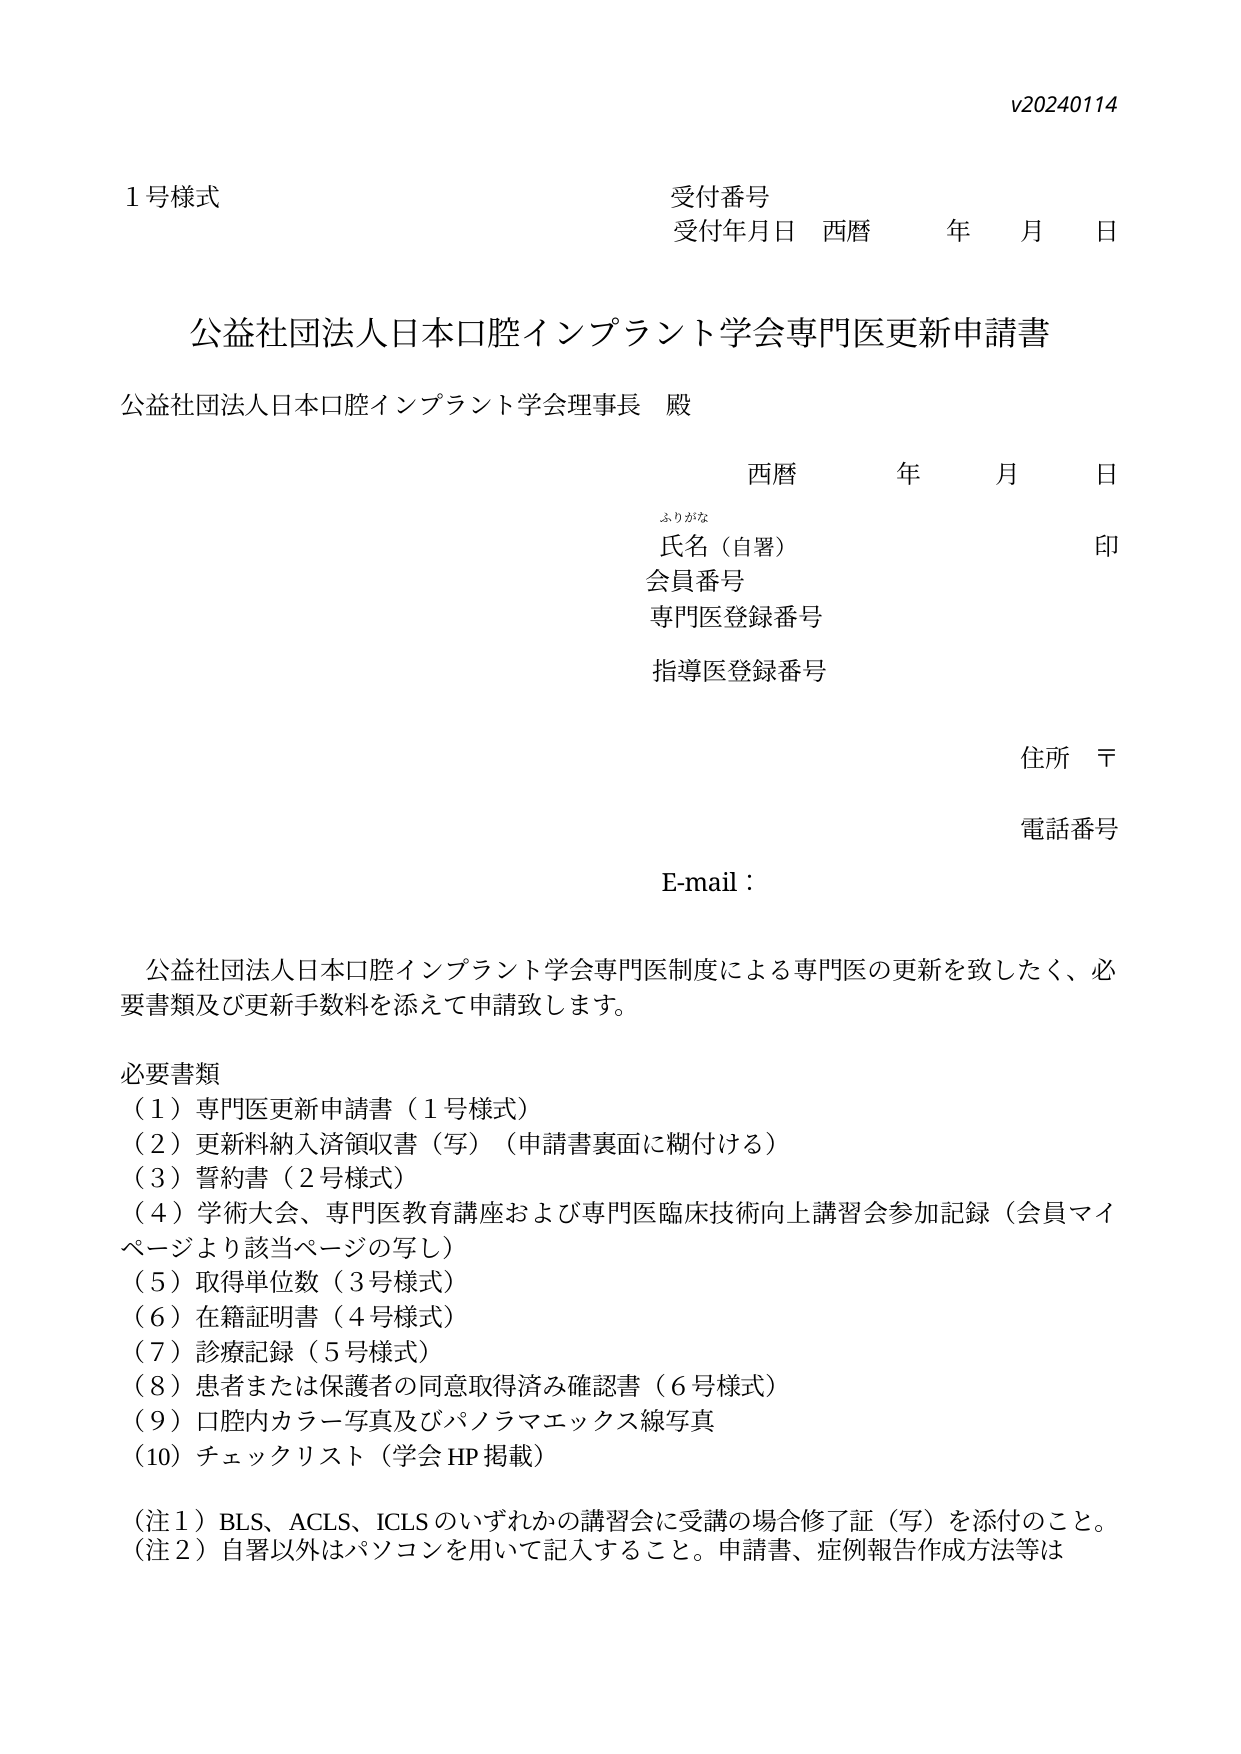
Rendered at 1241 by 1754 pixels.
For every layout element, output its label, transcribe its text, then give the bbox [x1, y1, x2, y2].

text （注２）自署以外はパソコンを用いて記入すること。申請書、症例報告作成方法等は [121, 1536, 1120, 1565]
text 公益社団法人日本口腔インプラント学会専門医制度による専門医の更新を致したく、必要書類及び更新手数料を添えて申請致します。 [121, 952, 1120, 1021]
text （自署） 印 [121, 525, 1120, 563]
text 西暦 年 月 日 [121, 456, 1120, 491]
text （８）患者または保護者の同意取得済み確認書（６号様式） [121, 1368, 1120, 1403]
text E-mail： [121, 863, 1021, 899]
text 会員番号 [121, 563, 1120, 597]
text １号様式 受付番号 [121, 177, 1120, 213]
text 住所 〒 [121, 740, 1120, 774]
text 公益社団法人日本口腔インプラント学会専門医更新申請書 [121, 317, 1120, 352]
text （９）口腔内カラー写真及びパノラマエックス線写真 [121, 1403, 1120, 1437]
text （２）更新料納入済領収書（写）（申請書裏面に糊付ける） [121, 1125, 1120, 1160]
text （４）学術大会、専門医教育講座および専門医臨床技術向上講習会参加記録（会員マイページより該当ページの写し） [121, 1195, 1120, 1264]
text （１）専門医更新申請書（１号様式） [121, 1091, 1120, 1125]
text 公益社団法人日本口腔インプラント学会理事長 殿 [121, 387, 1120, 421]
text （７）診療記録（５号様式） [121, 1333, 1120, 1368]
text 専門医登録番号 [121, 597, 1120, 633]
text （６）在籍証明書（４号様式） [121, 1299, 1120, 1333]
text 必要書類 [121, 1056, 1120, 1091]
text 電話番号 [121, 809, 1120, 845]
text （注１）BLS、ACLS、ICLSのいずれかの講習会に受講の場合修了証（写）を添付のこと。 [121, 1507, 1120, 1536]
text （３）誓約書（２号様式） [121, 1160, 1120, 1195]
text （10）チェックリスト（学会HP掲載） [121, 1437, 1120, 1472]
text 受付年月日 西暦 年 月 日 [121, 213, 1120, 248]
text 指導医登録番号 [121, 651, 1120, 687]
text （５）取得単位数（３号様式） [121, 1264, 1120, 1299]
